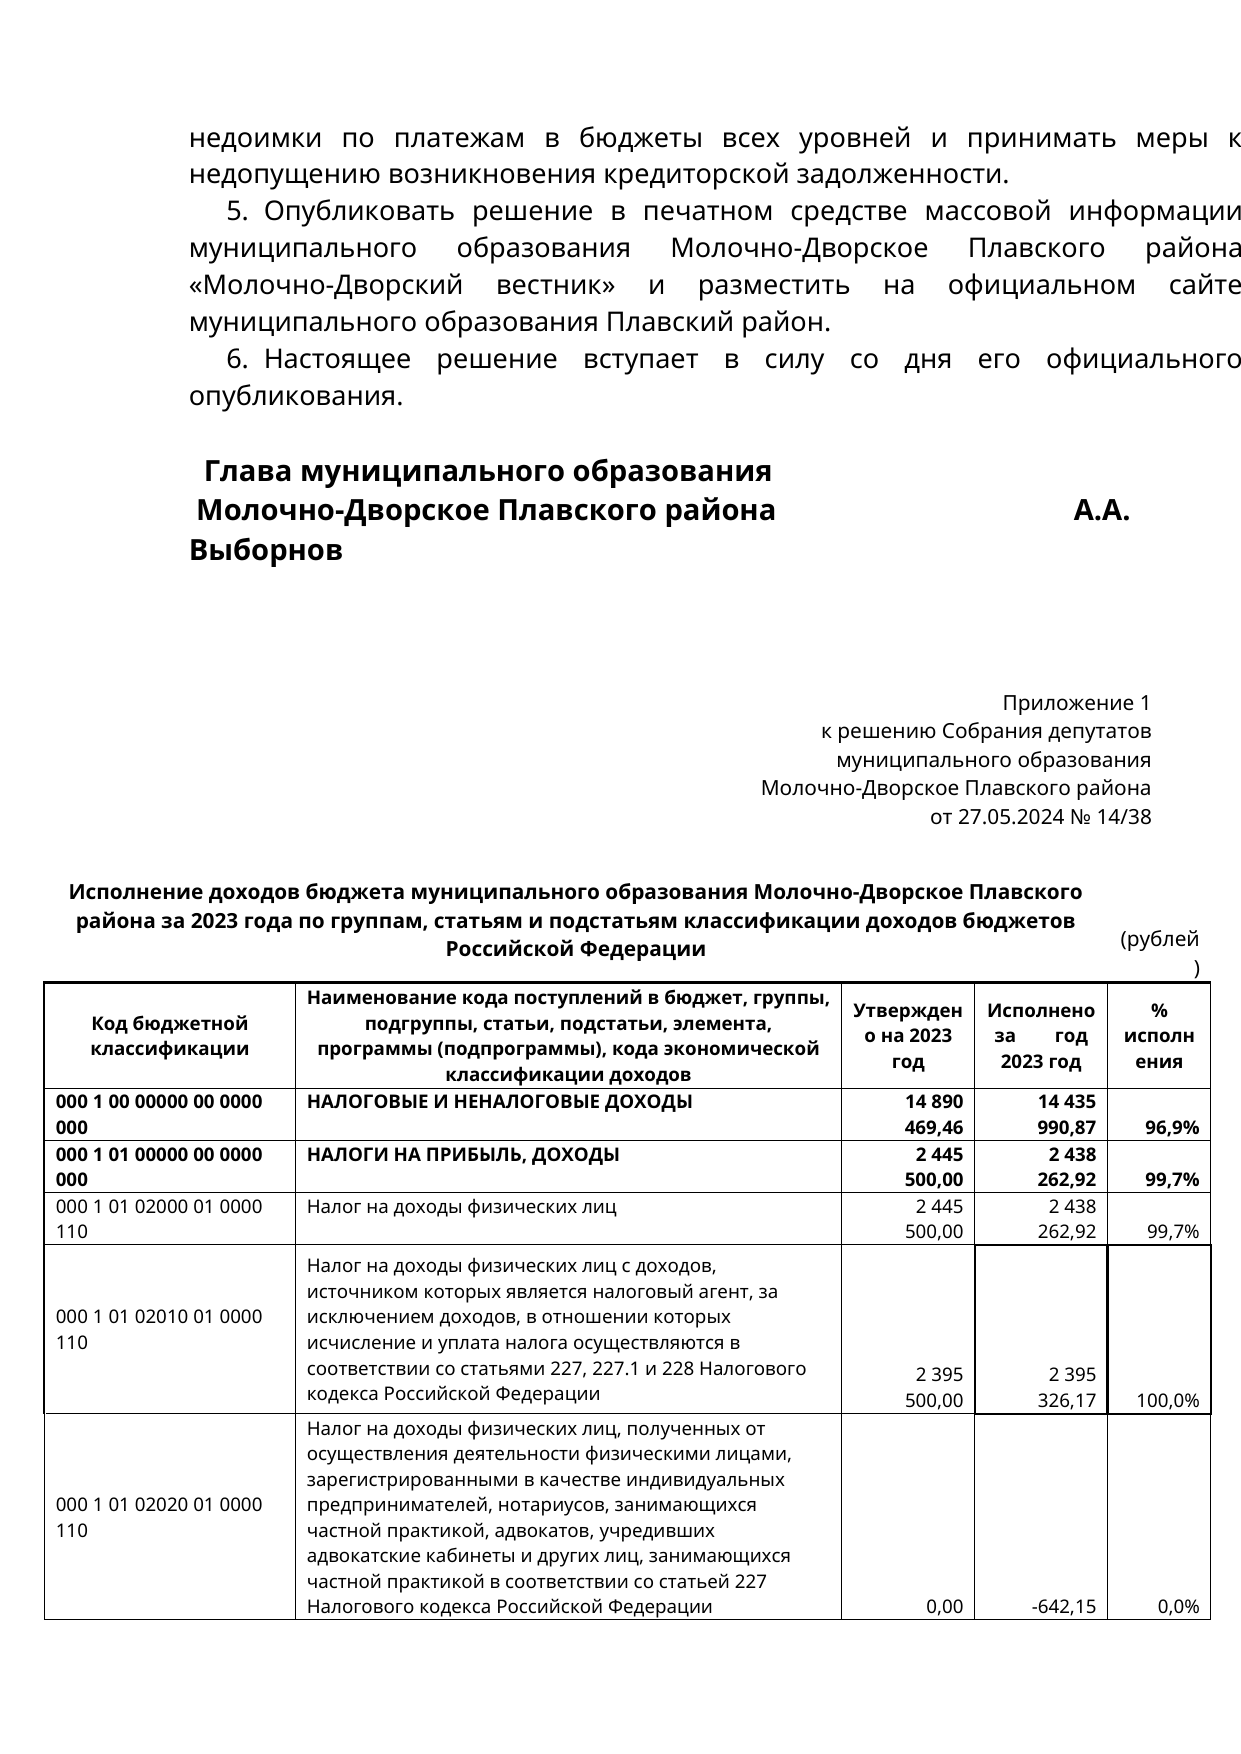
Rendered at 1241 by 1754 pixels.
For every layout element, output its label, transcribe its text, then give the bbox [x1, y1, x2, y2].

table_cell Налог на доходы физических лиц [296, 1193, 841, 1244]
text Приложение 1 [177, 688, 1152, 717]
table_header Исполнение доходов бюджета муниципального образования Молочно-Дворское Плавского района за 2023 года по группам, статьям и подстатьям классификации доходов бюджетов Российской Федерации [44, 859, 1107, 981]
table_cell НАЛОГОВЫЕ И НЕНАЛОГОВЫЕ ДОХОДЫ [296, 1089, 841, 1140]
table_cell НАЛОГИ НА ПРИБЫЛЬ, ДОХОДЫ [296, 1141, 841, 1192]
table_cell 0,0% [1108, 1415, 1210, 1619]
table_cell 0,00 [842, 1414, 974, 1619]
table_cell Наименование кода поступлений в бюджет, группы, подгруппы, статьи, подстатьи, элемента, программы (подпрограммы), кода экономической классификации доходов [296, 984, 841, 1088]
table_cell Налог на доходы физических лиц, полученных от осуществления деятельности физическими лицами, зарегистрированными в качестве индивидуальных предпринимателей, нотариусов, занимающихся частной практикой, адвокатов, учредивших адвокатские кабинеты и других лиц, занимающихся частной практикой в соответствии со статьей 227 Налогового кодекса Российской Федерации [296, 1414, 841, 1619]
text Молочно-Дворское Плавского района [177, 773, 1152, 802]
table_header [177, 118, 1240, 648]
table_cell % исполнения [1108, 984, 1210, 1088]
table_cell Код бюджетной классификации [45, 984, 295, 1088]
table_cell 2 445 500,00 [842, 1193, 974, 1244]
table_header (рублей) [1108, 859, 1211, 981]
table_cell 96,9% [1108, 1089, 1210, 1140]
table_cell 99,7% [1108, 1141, 1210, 1192]
table_cell Налог на доходы физических лиц с доходов, источником которых является налоговый агент, за исключением доходов, в отношении которых исчисление и уплата налога осуществляются в соответствии со статьями 227, 227.1 и 228 Налогового кодекса Российской Федерации [296, 1245, 841, 1413]
text от 27.05.2024 № 14/38 [177, 802, 1152, 830]
text муниципального образования [177, 745, 1152, 773]
table_cell 2 395 500,00 [842, 1245, 974, 1413]
table_cell 000 1 01 00000 00 0000 000 [45, 1141, 295, 1192]
table_cell 2 438 262,92 [975, 1193, 1107, 1244]
table_cell 2 438 262,92 [975, 1141, 1107, 1192]
table_cell Исполнено за год 2023 год [975, 984, 1107, 1088]
text к решению Собрания депутатов [177, 717, 1152, 745]
table_cell 100,0% [1109, 1246, 1210, 1413]
table_cell 000 1 01 02010 01 0000 110 [45, 1245, 295, 1413]
table_cell 14 890 469,46 [842, 1089, 974, 1140]
table_cell 000 1 00 00000 00 0000 000 [45, 1089, 295, 1140]
table_cell 2 395 326,17 [976, 1246, 1106, 1413]
table_cell Утверждено на 2023 год [842, 984, 974, 1088]
table_cell 000 1 01 02000 01 0000 110 [45, 1193, 295, 1244]
table_cell 000 1 01 02020 01 0000 110 [45, 1414, 295, 1619]
table_cell -642,15 [975, 1415, 1107, 1619]
table_cell 99,7% [1108, 1193, 1210, 1244]
table_cell 14 435 990,87 [975, 1089, 1107, 1140]
table_cell 2 445 500,00 [842, 1141, 974, 1192]
